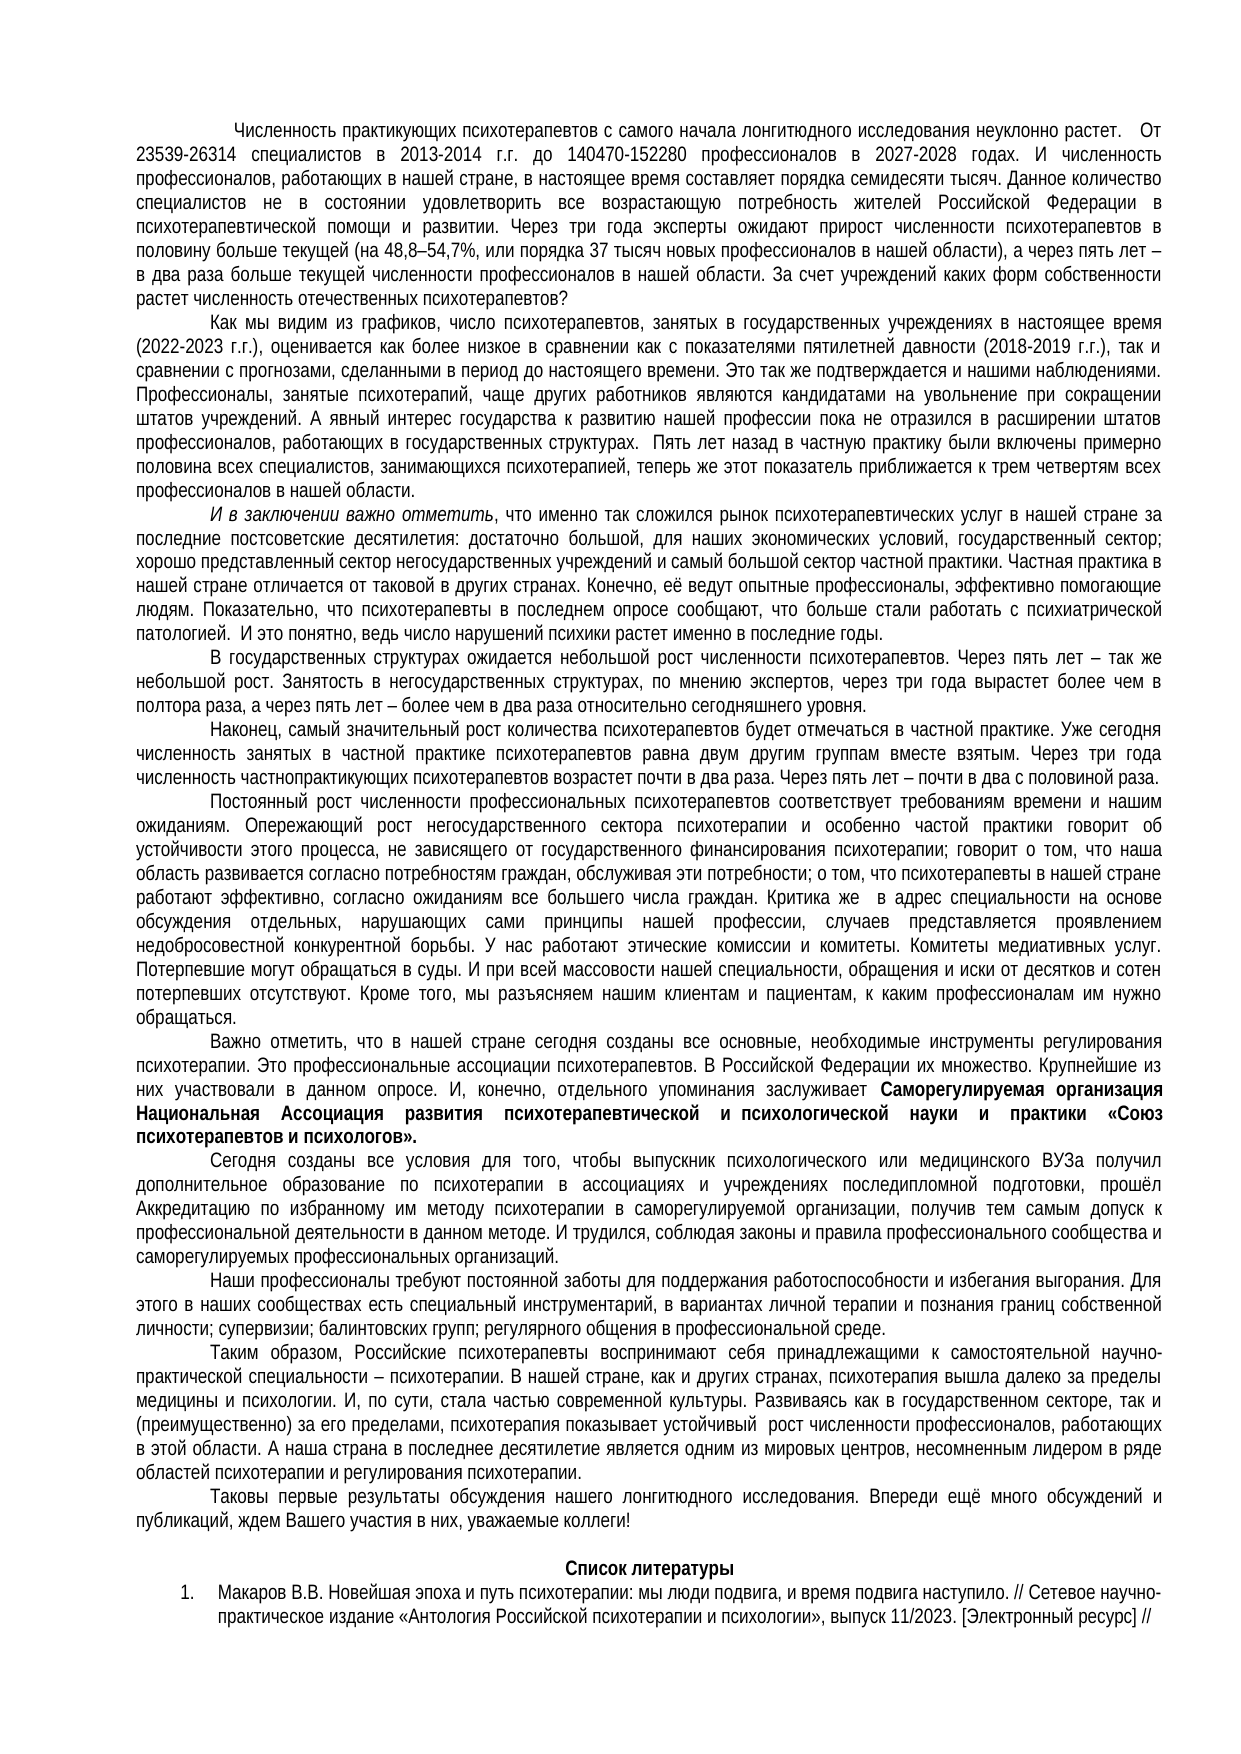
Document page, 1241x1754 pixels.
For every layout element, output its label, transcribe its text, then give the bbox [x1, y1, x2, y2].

text Наши профессионалы требуют постоянной заботы для поддержания работоспособности и избегания выгорания. Для этого в наших сообществах есть специальный инструментарий, в вариантах личной терапии и познания границ собственной личности; супервизии; балинтовских групп; регулярного общения в профессиональной среде. [136, 1268, 1163, 1340]
text Как мы видим из графиков, число психотерапевтов, занятых в государственных учреждениях в настоящее время (2022-2023 г.г.), оценивается как более низкое в сравнении как с показателями пятилетней давности (2018-2019 г.г.), так и сравнении с прогнозами, сделанными в период до настоящего времени. Это так же подтверждается и нашими наблюдениями. Профессионалы, занятые психотерапий, чаще других работников являются кандидатами на увольнение при сокращении штатов учреждений. А явный интерес государства к развитию нашей профессии пока не отразился в расширении штатов профессионалов, работающих в государственных структурах. Пять лет назад в частную практику были включены примерно половина всех специалистов, занимающихся психотерапией, теперь же этот показатель приближается к трем четвертям всех профессионалов в нашей области. [136, 310, 1163, 501]
text Важно отметить, что в нашей стране сегодня созданы все основные, необходимые инструменты регулирования психотерапии. Это профессиональные ассоциации психотерапевтов. В Российской Федерации их множество. Крупнейшие из них участвовали в данном опросе. И, конечно, отдельного упоминания заслуживает Саморегулируемая организация Национальная Ассоциация развития психотерапевтической и психологической науки и практики «Союз психотерапевтов и психологов». [136, 1028, 1163, 1148]
text Наконец, самый значительный рост количества психотерапевтов будет отмечаться в частной практике. Уже сегодня численность занятых в частной практике психотерапевтов равна двум другим группам вместе взятым. Через три года численность частнопрактикующих психотерапевтов возрастет почти в два раза. Через пять лет – почти в два с половиной раза. [136, 717, 1163, 789]
text Таковы первые результаты обсуждения нашего лонгитюдного исследования. Впереди ещё много обсуждений и публикаций, ждем Вашего участия в них, уважаемые коллеги! [136, 1484, 1163, 1532]
text Численность практикующих психотерапевтов с самого начала лонгитюдного исследования неуклонно растет. От 23539-26314 специалистов в 2013-2014 г.г. до 140470-152280 профессионалов в 2027-2028 годах. И численность профессионалов, работающих в нашей стране, в настоящее время составляет порядка семидесяти тысяч. Данное количество специалистов не в состоянии удовлетворить все возрастающую потребность жителей Российской Федерации в психотерапевтической помощи и развитии. Через три года эксперты ожидают прирост численности психотерапевтов в половину больше текущей (на 48,8–54,7%, или порядка 37 тысяч новых профессионалов в нашей области), а через пять лет – в два раза больше текущей численности профессионалов в нашей области. За счет учреждений каких форм собственности растет численность отечественных психотерапевтов? [136, 118, 1163, 310]
text Таким образом, Российские психотерапевты воспринимают себя принадлежащими к самостоятельной научно-практической специальности – психотерапии. В нашей стране, как и других странах, психотерапия вышла далеко за пределы медицины и психологии. И, по сути, стала частью современной культуры. Развиваясь как в государственном секторе, так и (преимущественно) за его пределами, психотерапия показывает устойчивый рост численности профессионалов, работающих в этой области. А наша страна в последнее десятилетие является одним из мировых центров, несомненным лидером в ряде областей психотерапии и регулирования психотерапии. [136, 1340, 1163, 1484]
text Список литературы [136, 1556, 1163, 1579]
text Постоянный рост численности профессиональных психотерапевтов соответствует требованиям времени и нашим ожиданиям. Опережающий рост негосударственного сектора психотерапии и особенно частой практики говорит об устойчивости этого процесса, не зависящего от государственного финансирования психотерапии; говорит о том, что наша область развивается согласно потребностям граждан, обслуживая эти потребности; о том, что психотерапевты в нашей стране работают эффективно, согласно ожиданиям все большего числа граждан. Критика же в адрес специальности на основе обсуждения отдельных, нарушающих сами принципы нашей профессии, случаев представляется проявлением недобросовестной конкурентной борьбы. У нас работают этические комиссии и комитеты. Комитеты медиативных услуг. Потерпевшие могут обращаться в суды. И при всей массовости нашей специальности, обращения и иски от десятков и сотен потерпевших отсутствуют. Кроме того, мы разъясняем нашим клиентам и пациентам, к каким профессионалам им нужно обращаться. [136, 789, 1163, 1028]
text И в заключении важно отметить, что именно так сложился рынок психотерапевтических услуг в нашей стране за последние постсоветские десятилетия: достаточно большой, для наших экономических условий, государственный сектор; хорошо представленный сектор негосударственных учреждений и самый большой сектор частной практики. Частная практика в нашей стране отличается от таковой в других странах. Конечно, её ведут опытные профессионалы, эффективно помогающие людям. Показательно, что психотерапевты в последнем опросе сообщают, что больше стали работать с психиатрической патологией. И это понятно, ведь число нарушений психики растет именно в последние годы. [136, 501, 1163, 645]
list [180, 1579, 1163, 1627]
text В государственных структурах ожидается небольшой рост численности психотерапевтов. Через пять лет – так же небольшой рост. Занятость в негосударственных структурах, по мнению экспертов, через три года вырастет более чем в полтора раза, а через пять лет – более чем в два раза относительно сегодняшнего уровня. [136, 645, 1163, 717]
text Сегодня созданы все условия для того, чтобы выпускник психологического или медицинского ВУЗа получил дополнительное образование по психотерапии в ассоциациях и учреждениях последипломной подготовки, прошёл Аккредитацию по избранному им методу психотерапии в саморегулируемой организации, получив тем самым допуск к профессиональной деятельности в данном методе. И трудился, соблюдая законы и правила профессионального сообщества и саморегулируемых профессиональных организаций. [136, 1148, 1163, 1268]
